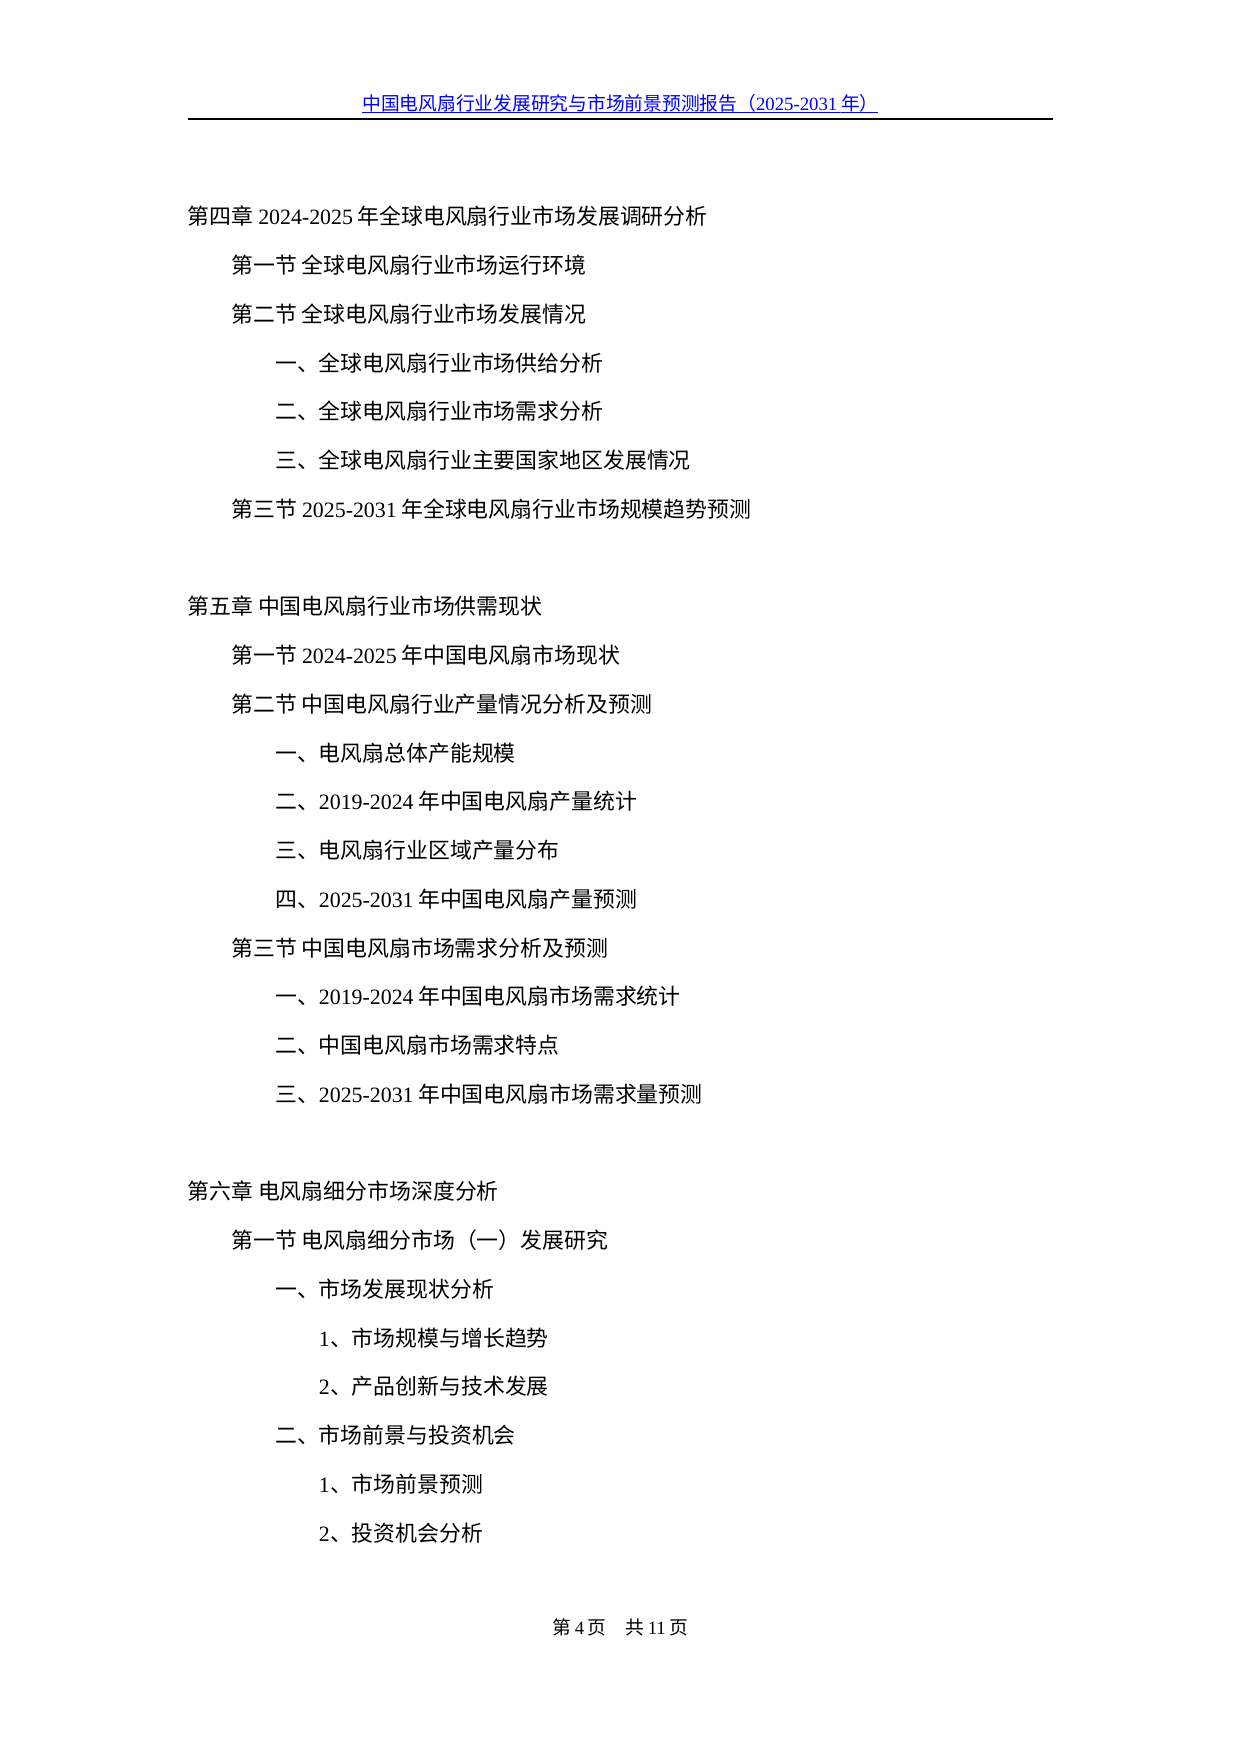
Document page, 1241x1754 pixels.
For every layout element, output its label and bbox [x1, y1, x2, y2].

text [187, 150, 1053, 1548]
